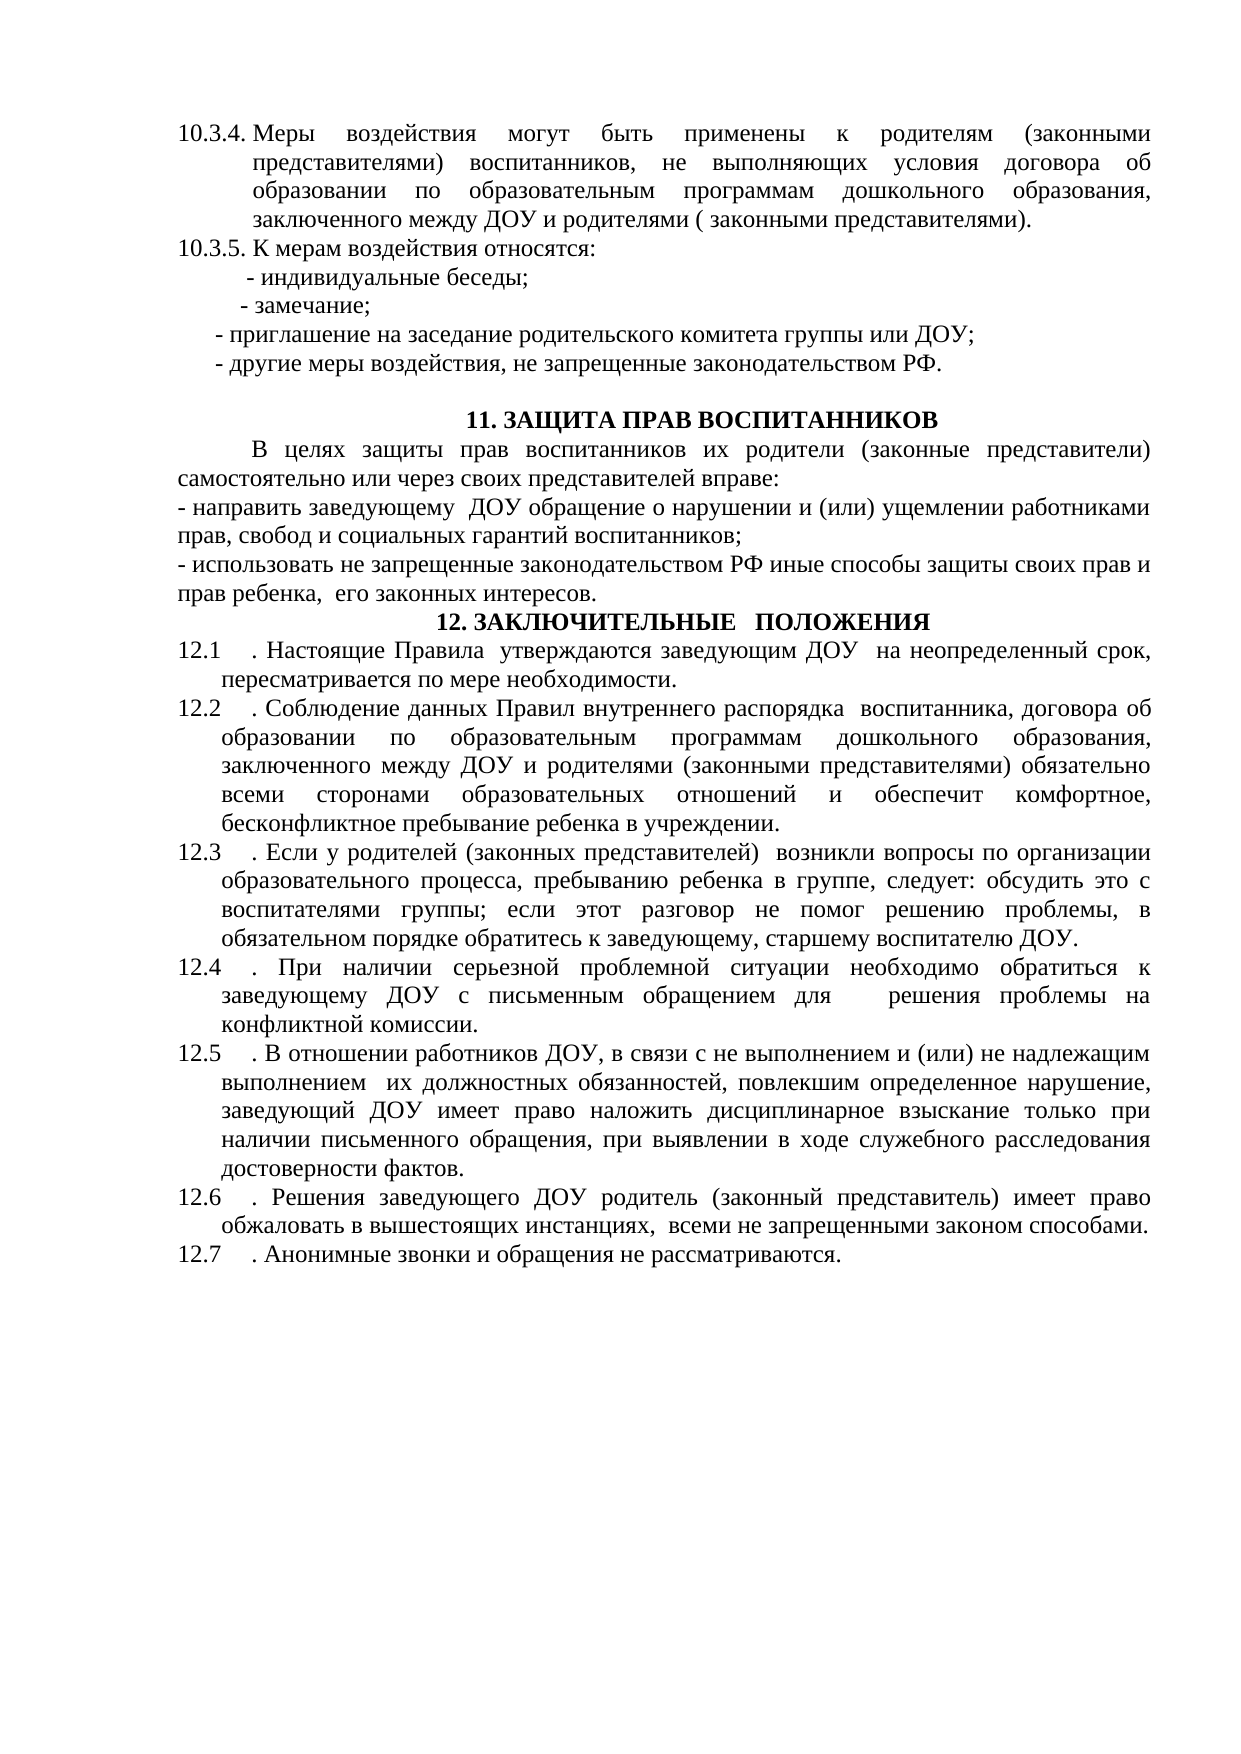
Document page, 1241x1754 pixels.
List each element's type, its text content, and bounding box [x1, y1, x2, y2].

title Меры воздействия могут быть применены к родителям (законными представителями) воспитанников, не выполняющих условия договора об образовании по образовательным программам дошкольного образования, заключенного между ДОУ и родителями ( законными представителями). [177, 118, 1152, 233]
text - приглашение на заседание родительского комитета группы или ДОУ; [177, 319, 1152, 348]
title - использовать не запрещенные законодательством РФ иные способы защиты своих прав и прав ребенка, его законных интересов. [177, 549, 1152, 607]
title 11. ЗАЩИТА ПРАВ ВОСПИТАННИКОВ [252, 406, 1152, 434]
list . В отношении работников ДОУ, в связи с не выполнением и (или) не надлежащим выполнением их должностных обязанностей, повлекшим определенное нарушение, заведующий ДОУ имеет право наложить дисциплинарное взыскание только при наличии письменного обращения, при выявлении в ходе служебного расследования достоверности фактов. [177, 1038, 1152, 1182]
title К мерам воздействия относятся: [177, 233, 1152, 262]
list . Соблюдение данных Правил внутреннего распорядка воспитанника, договора об образовании по образовательным программам дошкольного образования, заключенного между ДОУ и родителями (законными представителями) обязательно всеми сторонами образовательных отношений и обеспечит комфортное, бесконфликтное пребывание ребенка в учреждении. [177, 693, 1152, 837]
list . Если у родителей (законных представителей) возникли вопросы по организации образовательного процесса, пребыванию ребенка в группе, следует: обсудить это с воспитателями группы; если этот разговор не помог решению проблемы, в обязательном порядке обратитесь к заведующему, старшему воспитателю ДОУ. [177, 837, 1152, 952]
list . Настоящие Правила утверждаются заведующим ДОУ на неопределенный срок, пересматривается по мере необходимости. [177, 636, 1152, 693]
text - замечание; [177, 291, 1152, 319]
text - другие меры воздействия, не запрещенные законодательством РФ. [177, 348, 1152, 377]
list . При наличии серьезной проблемной ситуации необходимо обратиться к заведующему ДОУ с письменным обращением для решения проблемы на конфликтной комиссии. [177, 952, 1152, 1038]
text - индивидуальные беседы; [177, 262, 1152, 291]
text 12. ЗАКЛЮЧИТЕЛЬНЫЕ ПОЛОЖЕНИЯ [215, 607, 1152, 636]
title - направить заведующему ДОУ обращение о нарушении и (или) ущемлении работниками прав, свобод и социальных гарантий воспитанников; [177, 492, 1152, 549]
title В целях защиты прав воспитанников их родители (законные представители) самостоятельно или через своих представителей вправе: [177, 434, 1152, 492]
list . Анонимные звонки и обращения не рассматриваются. [177, 1239, 1152, 1268]
list . Решения заведующего ДОУ родитель (законный представитель) имеет право обжаловать в вышестоящих инстанциях, всеми не запрещенными законом способами. [177, 1182, 1152, 1239]
